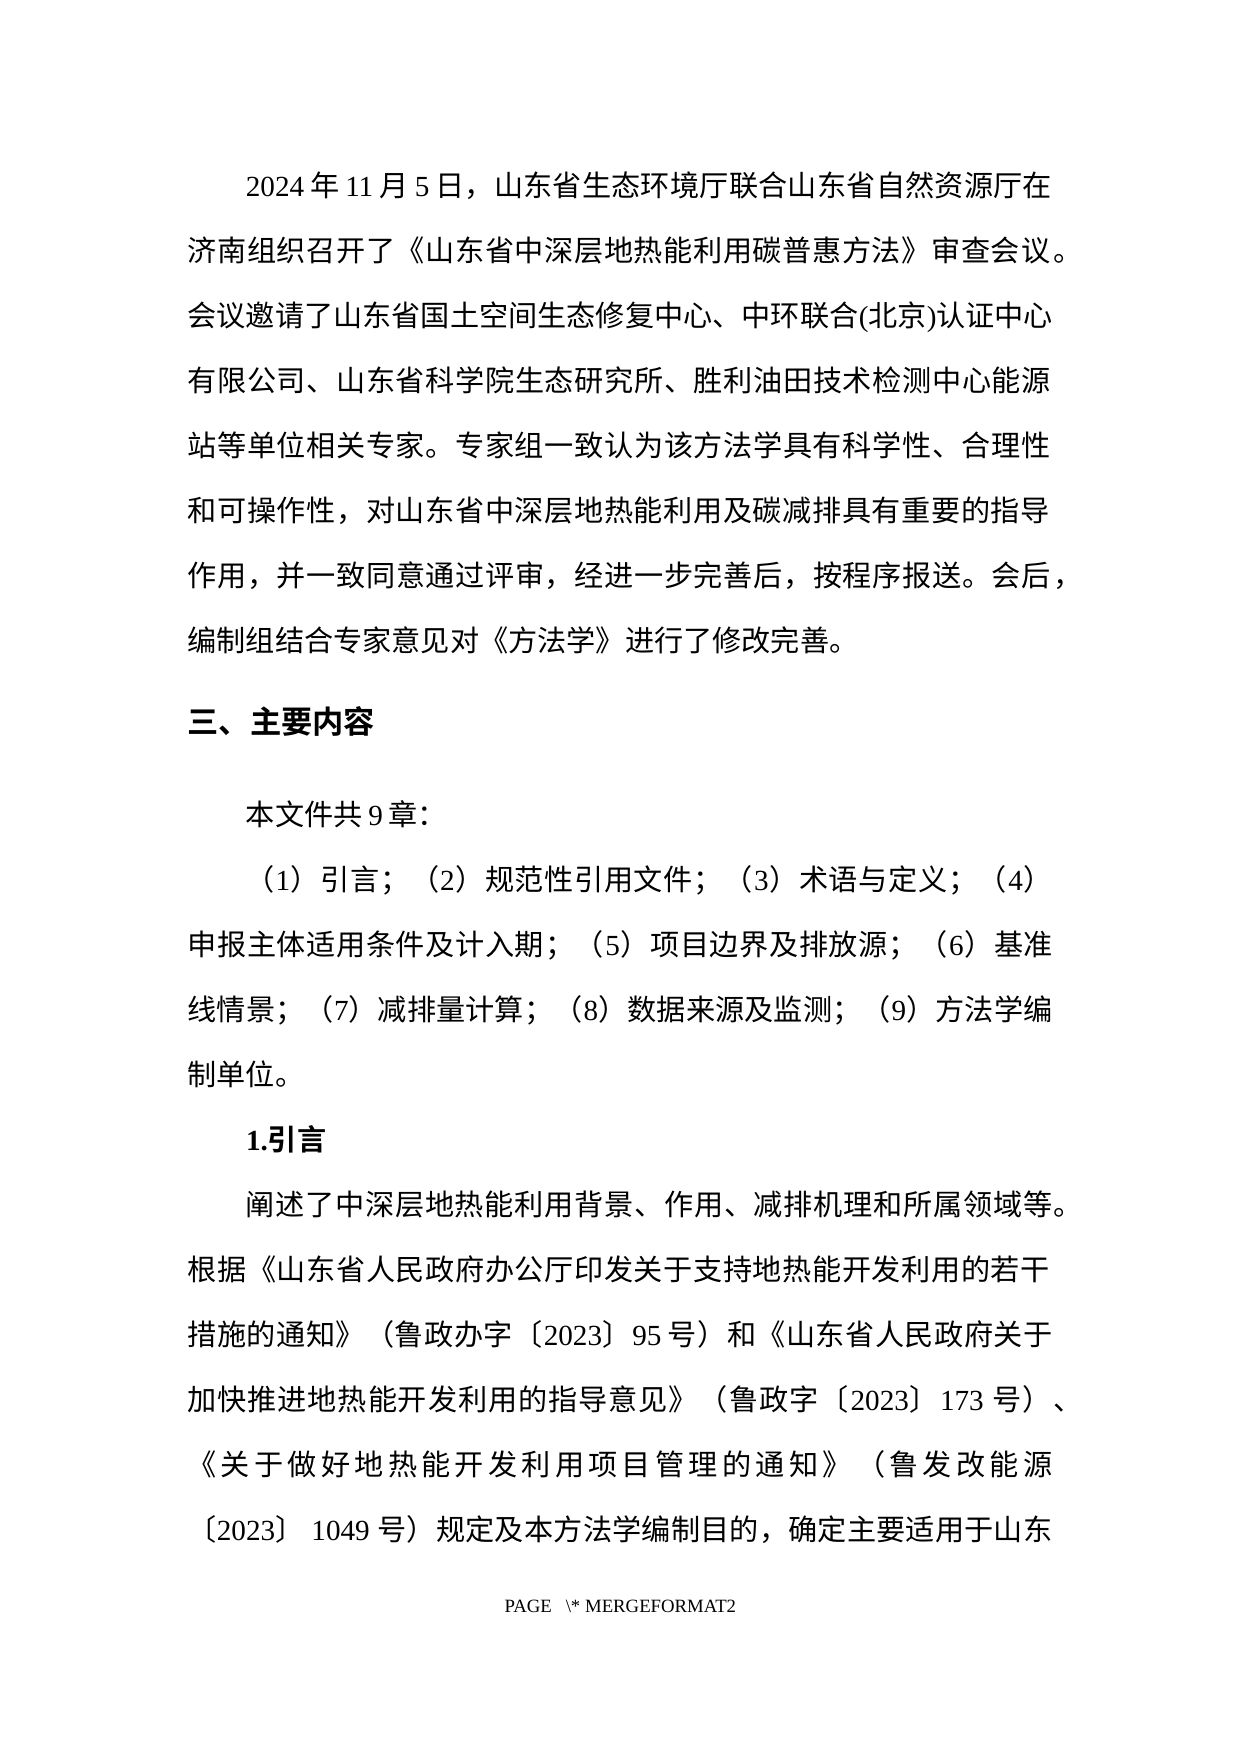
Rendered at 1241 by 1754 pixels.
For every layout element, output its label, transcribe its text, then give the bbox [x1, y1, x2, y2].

text （1）引言；（2）规范性引用文件；（3）术语与定义；（4）申报主体适用条件及计入期；（5）项目边界及排放源；（6）基准线情景；（7）减排量计算；（8）数据来源及监测；（9）方法学编制单位。 [187, 845, 1053, 1105]
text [187, 1170, 1053, 1560]
text 本文件共9章： [187, 780, 1053, 845]
subtitle 三、主要内容 [187, 687, 1053, 752]
text 2024年11月5日，山东省生态环境厅联合山东省自然资源厅在济南组织召开了《山东省中深层地热能利用碳普惠方法》审查会议。会议邀请了山东省国土空间生态修复中心、中环联合(北京)认证中心有限公司、山东省科学院生态研究所、胜利油田技术检测中心能源站等单位相关专家。专家组一致认为该方法学具有科学性、合理性和可操作性，对山东省中深层地热能利用及碳减排具有重要的指导作用，并一致同意通过评审，经进一步完善后，按程序报送。会后，编制组结合专家意见对《方法学》进行了修改完善。 [187, 151, 1053, 671]
text 1.引言 [187, 1105, 1053, 1170]
